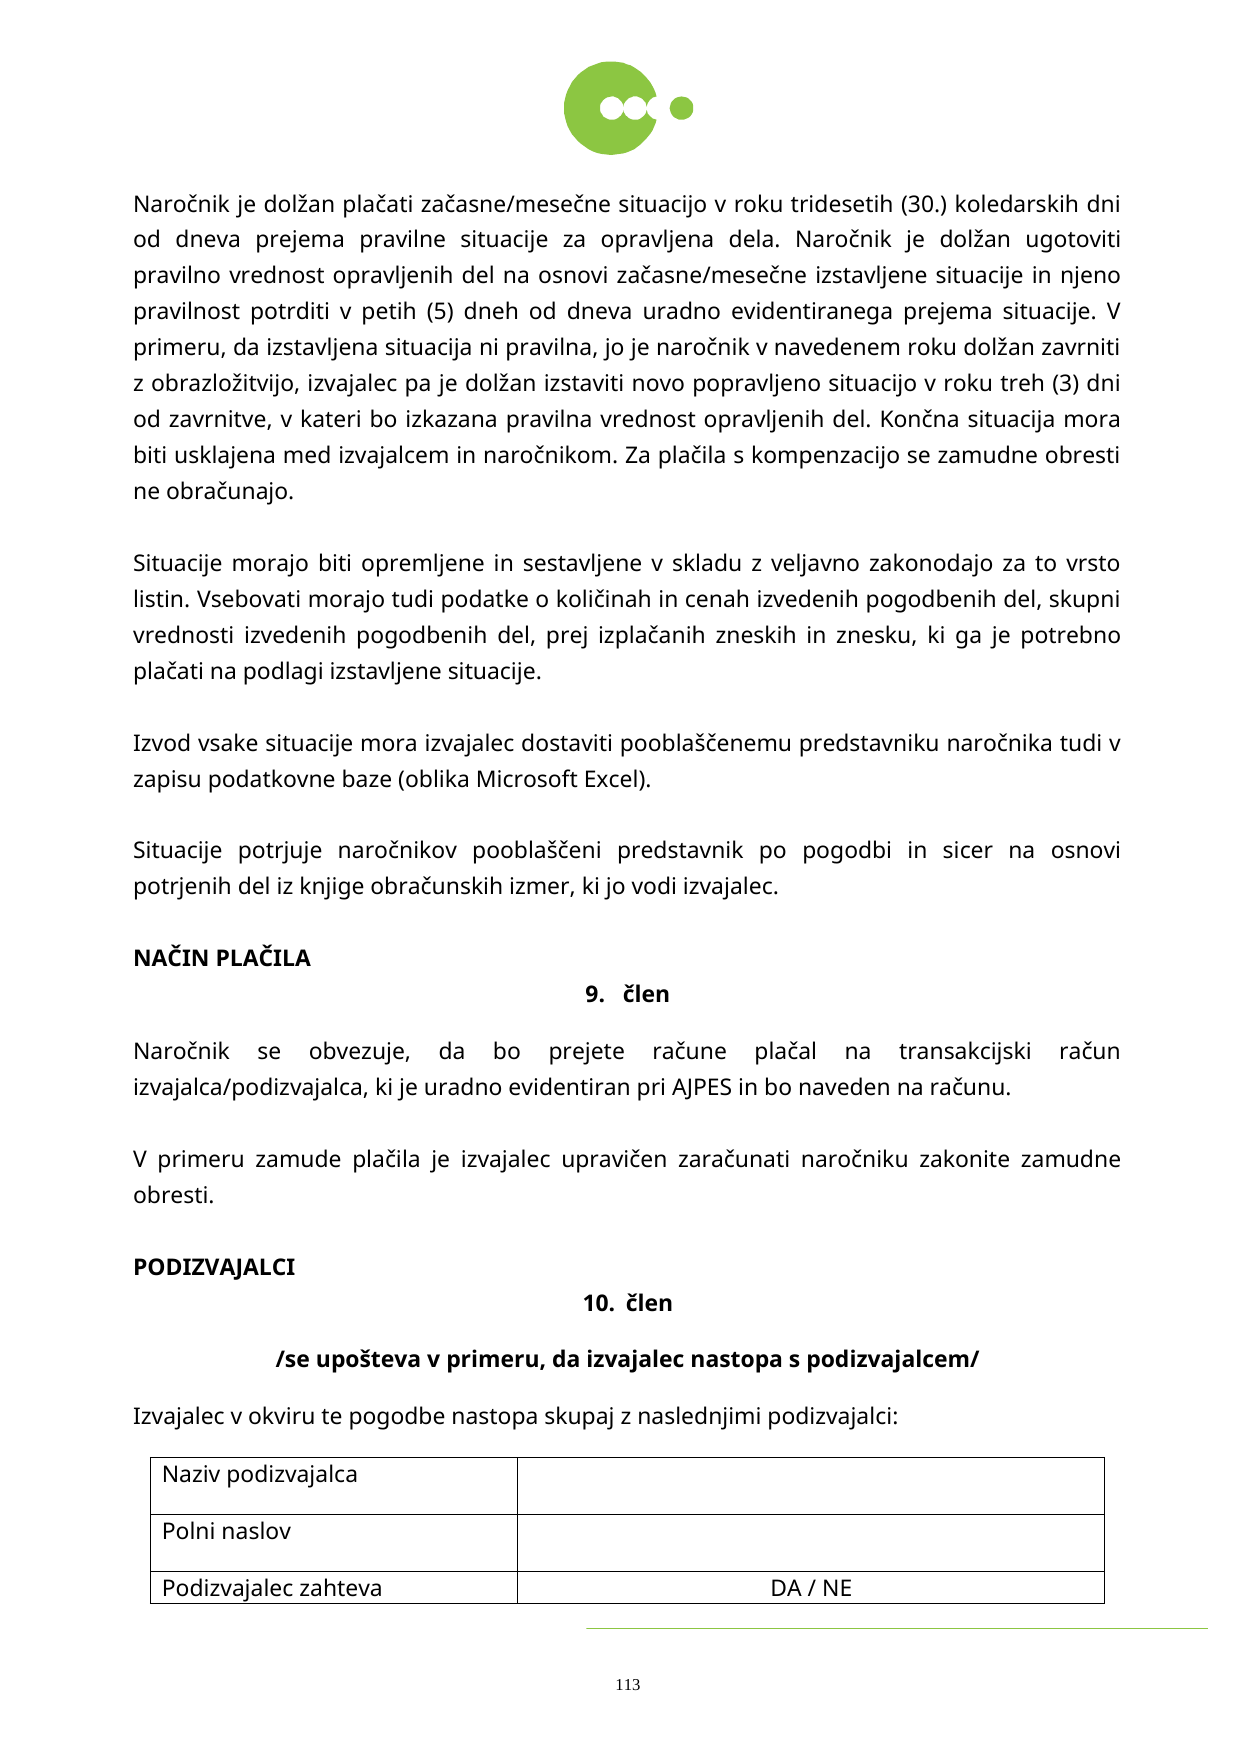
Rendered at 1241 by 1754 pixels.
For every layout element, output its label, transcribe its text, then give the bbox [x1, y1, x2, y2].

text Izvajalec v okviru te pogodbe nastopa skupaj z naslednjimi podizvajalci: [133, 1400, 1122, 1431]
text PODIZVAJALCI [133, 1251, 1122, 1282]
text Naročnik je dolžan plačati začasne/mesečne situacijo v roku tridesetih (30.) koledarskih dni od dneva prejema pravilne situacije za opravljena dela. Naročnik je dolžan ugotoviti pravilno vrednost opravljenih del na osnovi začasne/mesečne izstavljene situacije in njeno pravilnost potrditi v petih (5) dneh od dneva uradno evidentiranega prejema situacije. V primeru, da izstavljena situacija ni pravilna, jo je naročnik v navedenem roku dolžan zavrniti z obrazložitvijo, izvajalec pa je dolžan izstaviti novo popravljeno situacijo v roku treh (3) dni od zavrnitve, v kateri bo izkazana pravilna vrednost opravljenih del. Končna situacija mora biti usklajena med izvajalcem in naročnikom. Za plačila s kompenzacijo se zamudne obresti ne obračunajo. [133, 187, 1122, 506]
list člen [133, 978, 1122, 1009]
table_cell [151, 1572, 517, 1603]
table_header [518, 1458, 1104, 1514]
text Izvod vsake situacije mora izvajalec dostaviti pooblaščenemu predstavniku naročnika tudi v zapisu podatkovne baze (oblika Microsoft Excel). [133, 727, 1122, 794]
table_cell [518, 1515, 1104, 1571]
text V primeru zamude plačila je izvajalec upravičen zaračunati naročniku zakonite zamudne obresti. [133, 1143, 1122, 1210]
text Naročnik se obvezuje, da bo prejete račune plačal na transakcijski račun izvajalca/podizvajalca, ki je uradno evidentiran pri AJPES in bo naveden na računu. [133, 1035, 1122, 1102]
text Situacije morajo biti opremljene in sestavljene v skladu z veljavno zakonodajo za to vrsto listin. Vsebovati morajo tudi podatke o količinah in cenah izvedenih pogodbenih del, skupni vrednosti izvedenih pogodbenih del, prej izplačanih zneskih in znesku, ki ga je potrebno plačati na podlagi izstavljene situacije. [133, 547, 1122, 686]
table_header Naziv podizvajalca [151, 1458, 517, 1514]
list člen [133, 1286, 1122, 1318]
text Situacije potrjuje naročnikov pooblaščeni predstavnik po pogodbi in sicer na osnovi potrjenih del iz knjige obračunskih izmer, ki jo vodi izvajalec. [133, 834, 1122, 902]
table_cell DA / NE [518, 1572, 1104, 1603]
table_cell Polni naslov [151, 1515, 517, 1571]
text NAČIN PLAČILA [133, 942, 1122, 973]
text /se upošteva v primeru, da izvajalec nastopa s podizvajalcem/ [133, 1343, 1122, 1374]
